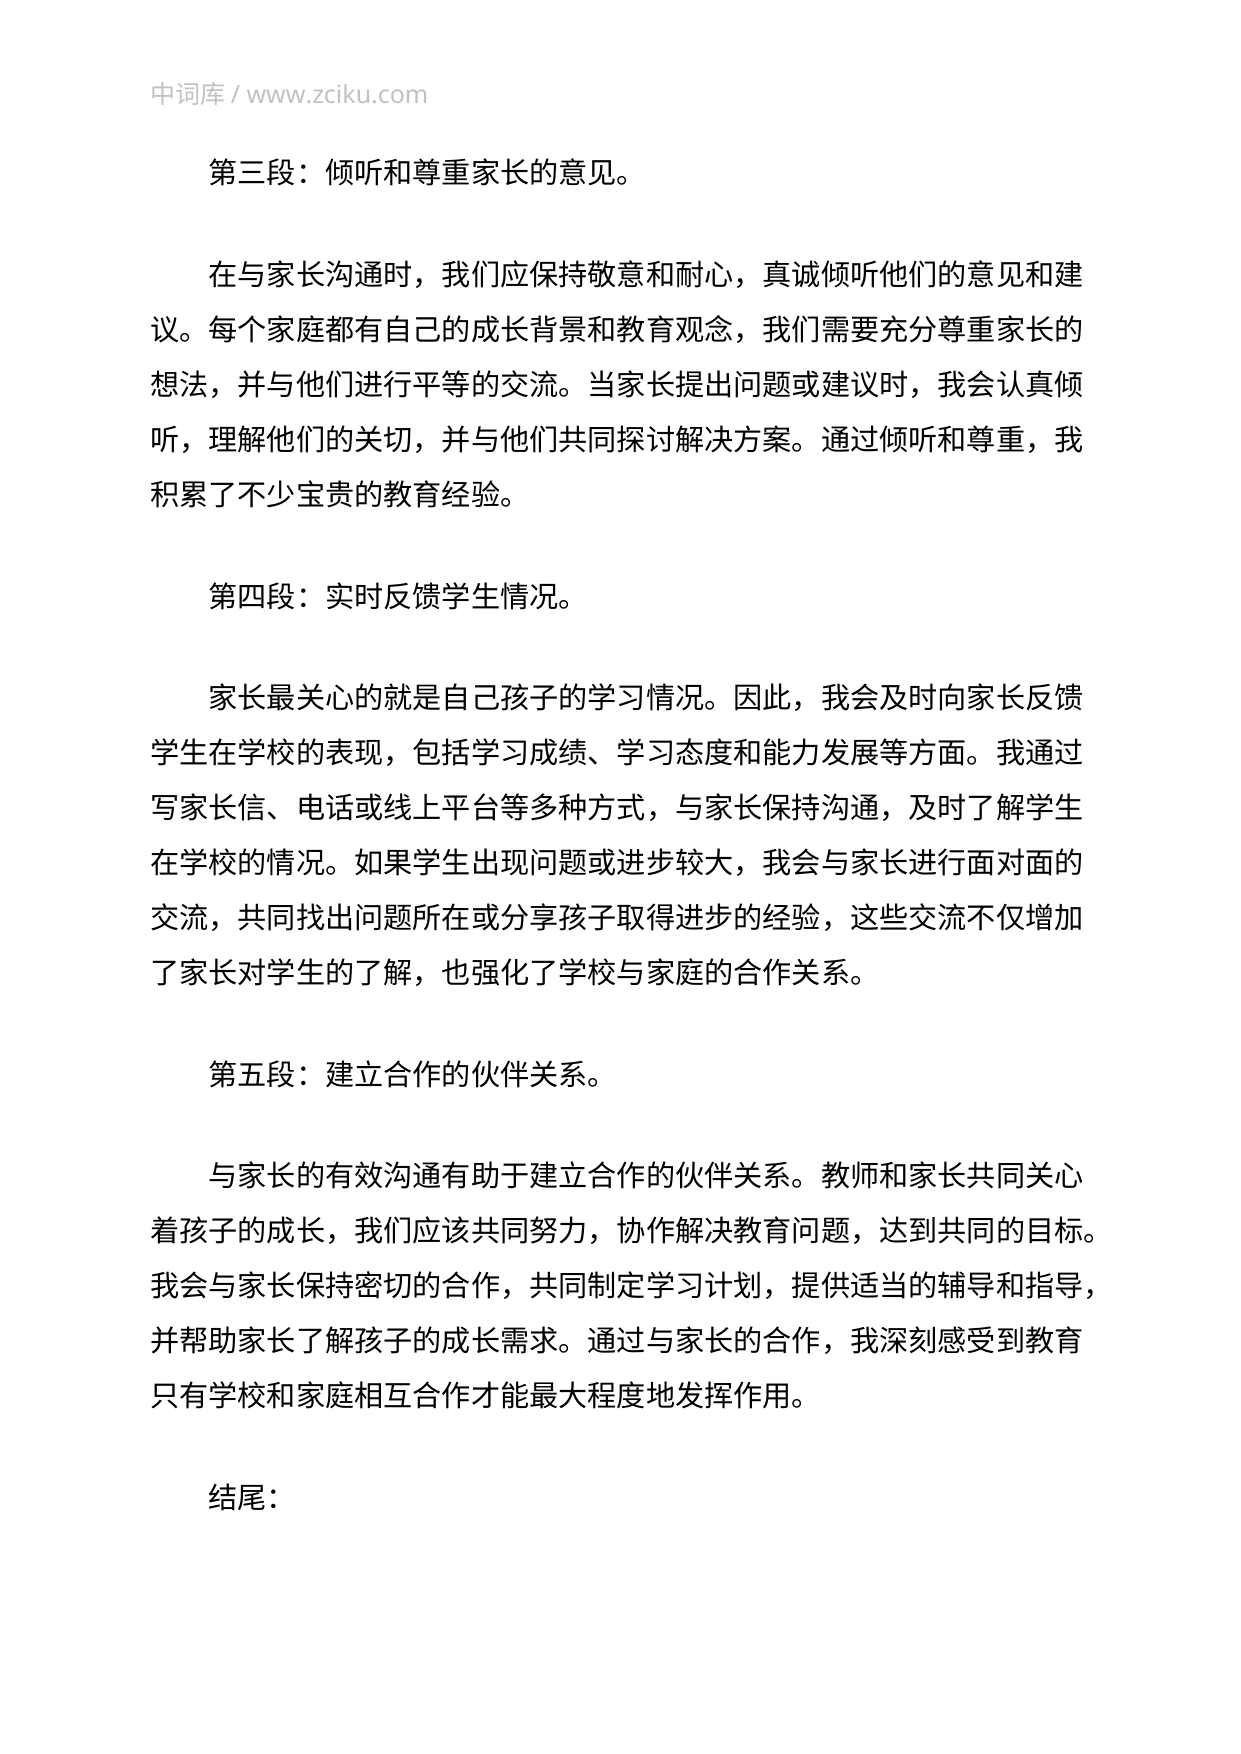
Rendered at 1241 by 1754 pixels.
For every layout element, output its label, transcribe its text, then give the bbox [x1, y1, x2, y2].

text 第五段：建立合作的伙伴关系。 [150, 1051, 1090, 1093]
text 家长最关心的就是自己孩子的学习情况。因此，我会及时向家长反馈学生在学校的表现，包括学习成绩、学习态度和能力发展等方面。我通过写家长信、电话或线上平台等多种方式，与家长保持沟通，及时了解学生在学校的情况。如果学生出现问题或进步较大，我会与家长进行面对面的交流，共同找出问题所在或分享孩子取得进步的经验，这些交流不仅增加了家长对学生的了解，也强化了学校与家庭的合作关系。 [150, 675, 1090, 992]
text 第三段：倾听和尊重家长的意见。 [150, 150, 1090, 192]
text 在与家长沟通时，我们应保持敬意和耐心，真诚倾听他们的意见和建议。每个家庭都有自己的成长背景和教育观念，我们需要充分尊重家长的想法，并与他们进行平等的交流。当家长提出问题或建议时，我会认真倾听，理解他们的关切，并与他们共同探讨解决方案。通过倾听和尊重，我积累了不少宝贵的教育经验。 [150, 252, 1090, 514]
text 与家长的有效沟通有助于建立合作的伙伴关系。教师和家长共同关心着孩子的成长，我们应该共同努力，协作解决教育问题，达到共同的目标。我会与家长保持密切的合作，共同制定学习计划，提供适当的辅导和指导，并帮助家长了解孩子的成长需求。通过与家长的合作，我深刻感受到教育只有学校和家庭相互合作才能最大程度地发挥作用。 [150, 1153, 1090, 1415]
text 结尾： [150, 1474, 1090, 1517]
text 第四段：实时反馈学生情况。 [150, 573, 1090, 615]
